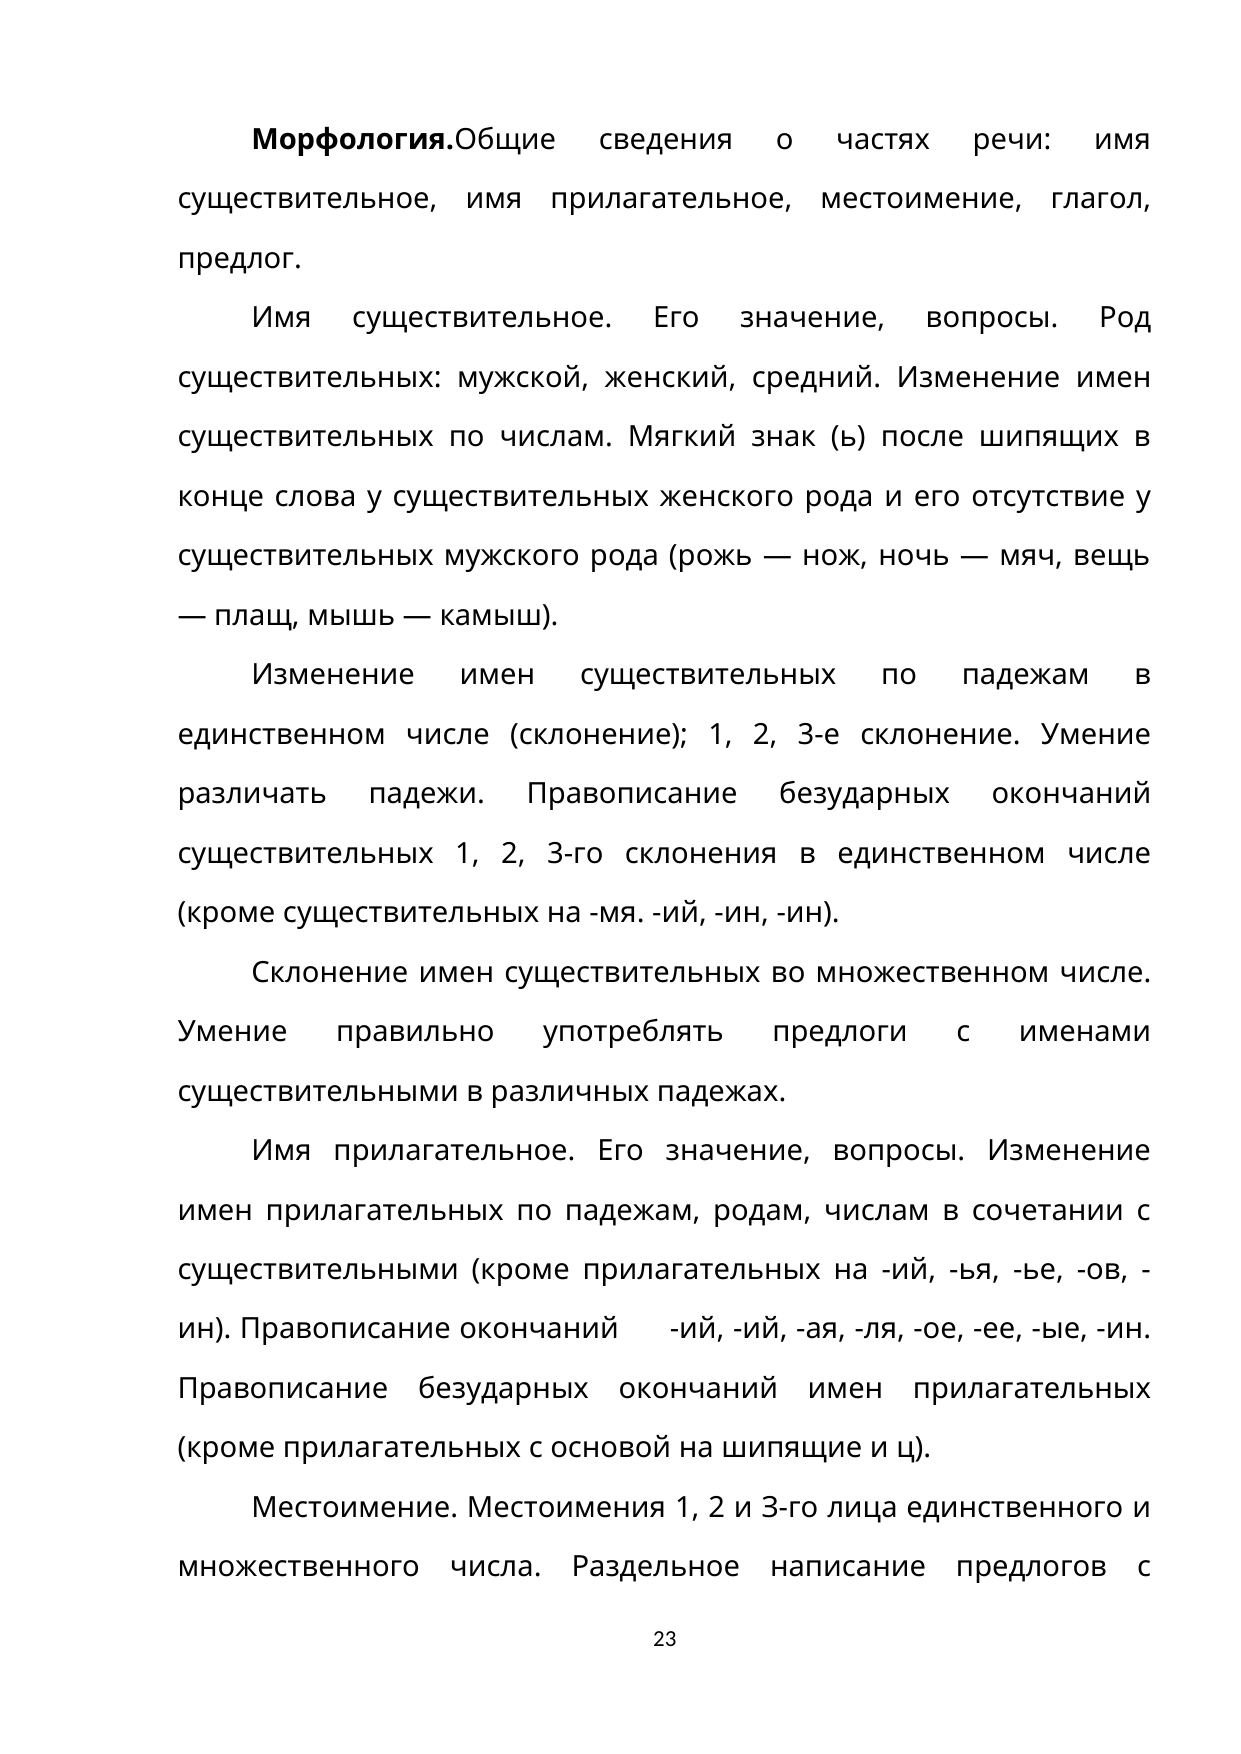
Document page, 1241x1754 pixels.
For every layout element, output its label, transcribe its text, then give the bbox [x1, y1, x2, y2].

text Склонение имен существительных во множественном числе. Умение правильно употреблять предлоги с именами существительными в различных падежах. [177, 951, 1152, 1109]
text Морфология.Общие сведения о частях речи: имя существительное, имя прилагательное, местоимение, глагол, предлог. [177, 118, 1152, 277]
text Изменение имен существительных по падежам в единственном числе (склонение); 1, 2, 3-е склонение. Умение различать падежи. Правописание безударных окончаний существительных 1, 2, 3-го склонения в единственном числе (кроме существительных на -мя. -ий, -ин, -ин). [177, 653, 1152, 931]
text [177, 1486, 1152, 1585]
text Имя прилагательное. Его значение, вопросы. Изменение имен прилагательных по падежам, родам, числам в сочетании с существительными (кроме прилагательных на -ий, -ья, -ье, -ов, -ин). Правописание окончаний -ий, -ий, -ая, -ля, -ое, -ее, -ые, -ин. Правописание безударных окончаний имен прилагательных (кроме прилагательных с основой на шипящие и ц). [177, 1129, 1152, 1466]
text Имя существительное. Его значение, вопросы. Род существительных: мужской, женский, средний. Изменение имен существительных по числам. Мягкий знак (ь) после шипящих в конце слова у существительных женского рода и его отсутствие у существительных мужского рода (рожь — нож, ночь — мяч, вещь — плащ, мышь — камыш). [177, 297, 1152, 634]
